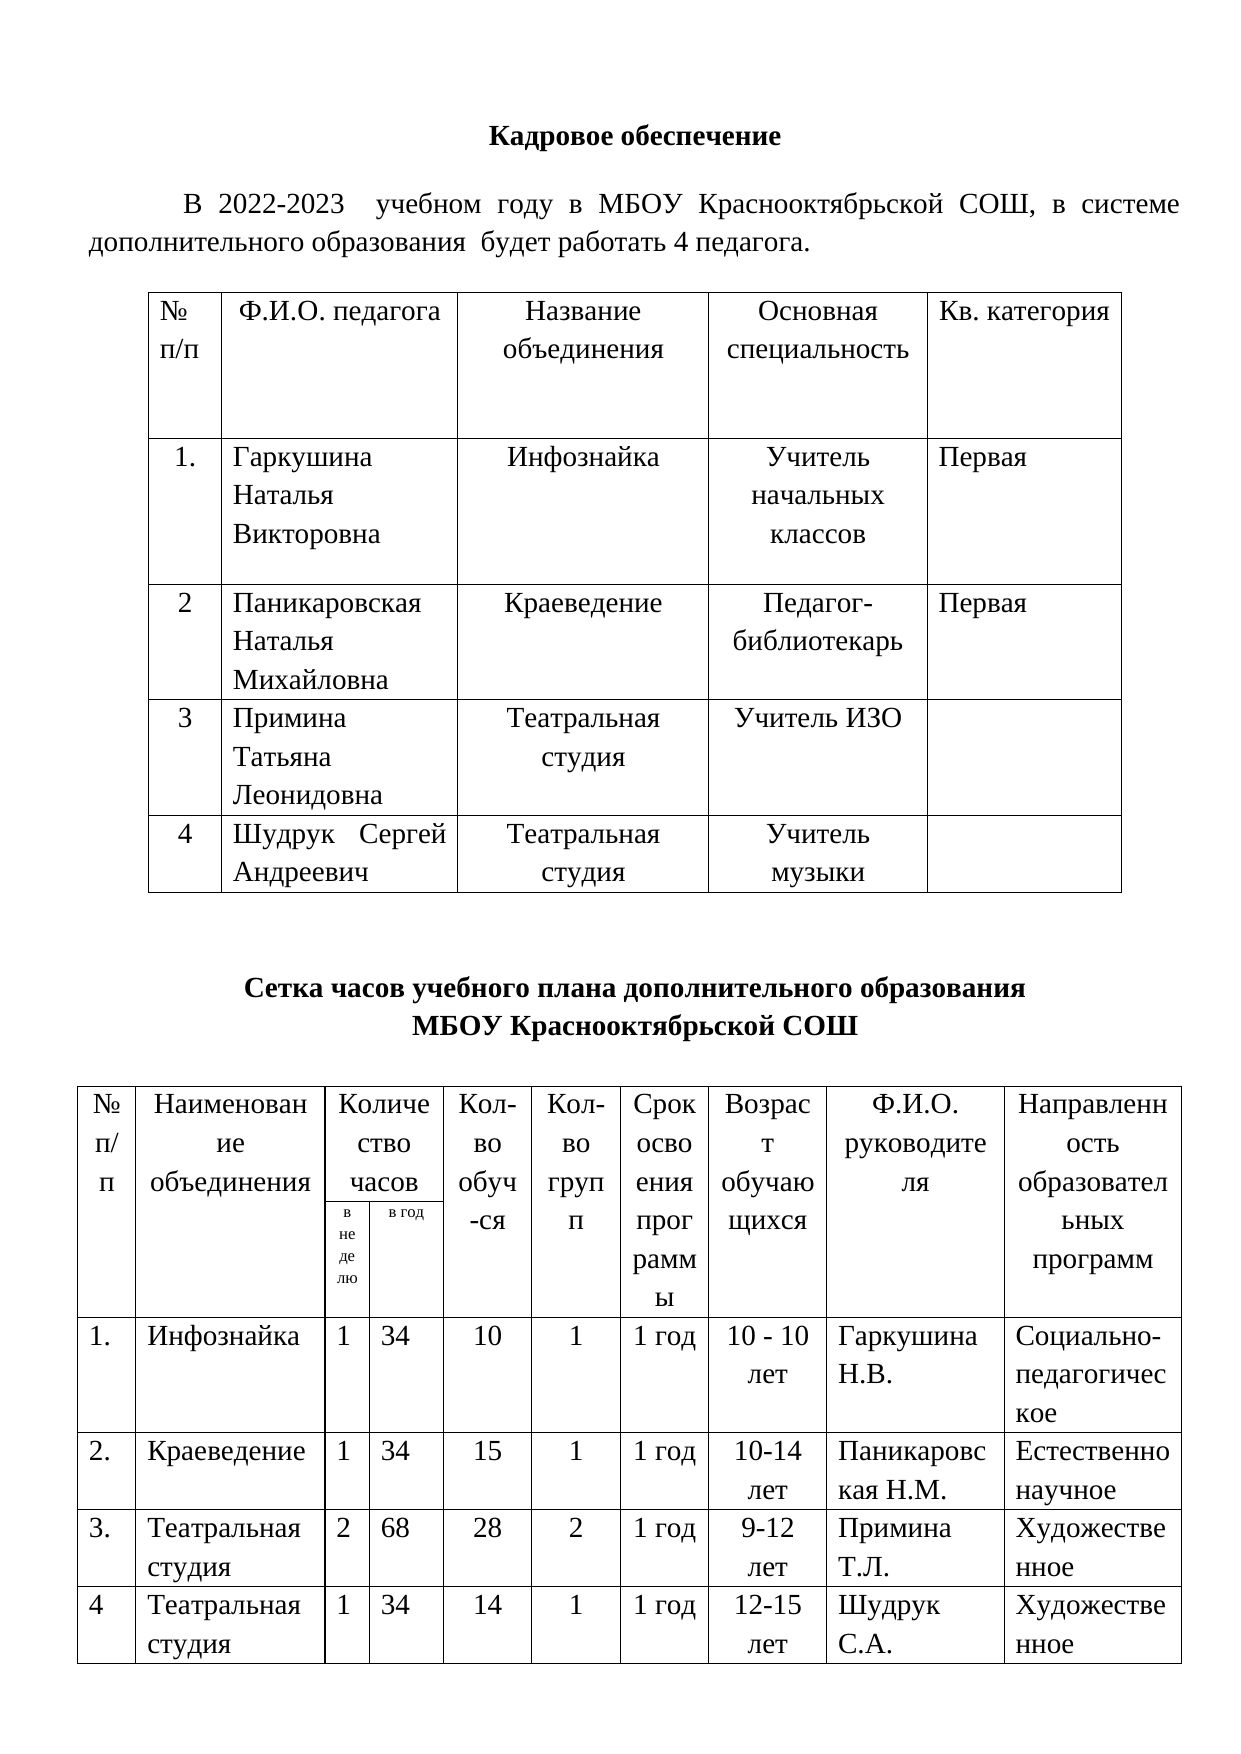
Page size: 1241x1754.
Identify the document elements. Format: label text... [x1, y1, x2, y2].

table_cell 4 [78, 1587, 135, 1663]
table_header Направленность образовательных программ [1005, 1087, 1181, 1317]
table_cell Первая [928, 439, 1121, 584]
table_cell 1 [326, 1318, 369, 1432]
table_cell 1 год [621, 1587, 708, 1663]
table_cell 1. [78, 1318, 135, 1432]
table_cell 9-12 лет [709, 1510, 826, 1586]
table_cell [928, 700, 1121, 815]
table_cell Театральная студия [458, 816, 708, 892]
table_cell 15 [444, 1433, 531, 1509]
table_cell Социально-педагогическое [1005, 1318, 1181, 1432]
table_cell Естественнонаучное [1005, 1433, 1181, 1509]
table_cell Театральная студия [136, 1587, 324, 1663]
table_cell Художественное [1005, 1587, 1181, 1663]
table_header Возраст обучающихся [709, 1087, 826, 1317]
table_cell 1 [532, 1318, 620, 1432]
table_cell 68 [370, 1510, 443, 1586]
table_header Наименование объединения [136, 1087, 324, 1317]
table_cell 34 [370, 1318, 443, 1432]
table_cell Примина Т.Л. [827, 1510, 1004, 1586]
table_cell 10 - 10 лет [709, 1318, 826, 1432]
table_cell 1 [532, 1433, 620, 1509]
table_header Количество часов [326, 1087, 443, 1201]
table_header Ф.И.О. педагога [222, 293, 457, 438]
table_cell Первая [928, 585, 1121, 699]
table_header Основная специальность [709, 293, 927, 438]
table_cell 1 год [621, 1510, 708, 1586]
table_cell Гаркушина Н.В. [827, 1318, 1004, 1432]
table_header № п/п [78, 1087, 135, 1317]
table_header Ф.И.О. руководителя [827, 1087, 1004, 1317]
table_cell 1. [149, 439, 221, 584]
table_cell 3 [149, 700, 221, 815]
table_cell Краеведение [136, 1433, 324, 1509]
table_cell Учитель ИЗО [709, 700, 927, 815]
table_header Кол-во обуч-ся [444, 1087, 531, 1317]
table_cell 34 [370, 1433, 443, 1509]
table_cell Примина Татьяна Леонидовна [222, 700, 457, 815]
table_cell Шудрук С.А. [827, 1587, 1004, 1663]
table_cell Гаркушина Наталья Викторовна [222, 439, 457, 584]
text Сетка часов учебного плана дополнительного образования [89, 970, 1181, 1003]
table_header Название объединения [458, 293, 708, 438]
table_cell 28 [444, 1510, 531, 1586]
table_cell 10-14 лет [709, 1433, 826, 1509]
table_header Кол-во групп [532, 1087, 620, 1317]
table_cell в неделю [326, 1202, 369, 1317]
table_cell 1 год [621, 1433, 708, 1509]
table_cell Шудрук Сергей Андреевич [222, 816, 457, 892]
table_cell 12-15 лет [709, 1587, 826, 1663]
table_cell Краеведение [458, 585, 708, 699]
table_cell 4 [149, 816, 221, 892]
table_cell 2 [149, 585, 221, 699]
table_cell Художественное [1005, 1510, 1181, 1586]
table_cell Инфознайка [458, 439, 708, 584]
table_cell Учитель музыки [709, 816, 927, 892]
table_cell 14 [444, 1587, 531, 1663]
table_cell Театральная студия [136, 1510, 324, 1586]
table_cell в год [370, 1202, 443, 1317]
text МБОУ Краснооктябрьской СОШ [89, 1008, 1181, 1042]
table_cell 1 [532, 1587, 620, 1663]
table_cell 3. [78, 1510, 135, 1586]
table_cell Учитель начальных классов [709, 439, 927, 584]
table_cell Инфознайка [136, 1318, 324, 1432]
table_cell 2 [532, 1510, 620, 1586]
table_header Кв. категория [928, 293, 1121, 438]
table_cell 1 [326, 1433, 369, 1509]
table_cell 10 [444, 1318, 531, 1432]
table_header № п/п [149, 293, 221, 438]
table_cell Театральная студия [458, 700, 708, 815]
table_cell [928, 816, 1121, 892]
table_cell Паникаровская Наталья Михайловна [222, 585, 457, 699]
table_cell 2 [326, 1510, 369, 1586]
table_cell 1 год [621, 1318, 708, 1432]
table_cell 2. [78, 1433, 135, 1509]
table_header Срок освоения программы [621, 1087, 708, 1317]
table_cell Педагог-библиотекарь [709, 585, 927, 699]
text Кадровое обеспечение [89, 118, 1181, 152]
table_cell 1 [326, 1587, 369, 1663]
table_cell Паникаровская Н.М. [827, 1433, 1004, 1509]
text В 2022-2023 учебном году в МБОУ Краснооктябрьской СОШ, в системе дополнительного образования будет работать 4 педагога. [89, 186, 1181, 258]
table_cell 34 [370, 1587, 443, 1663]
